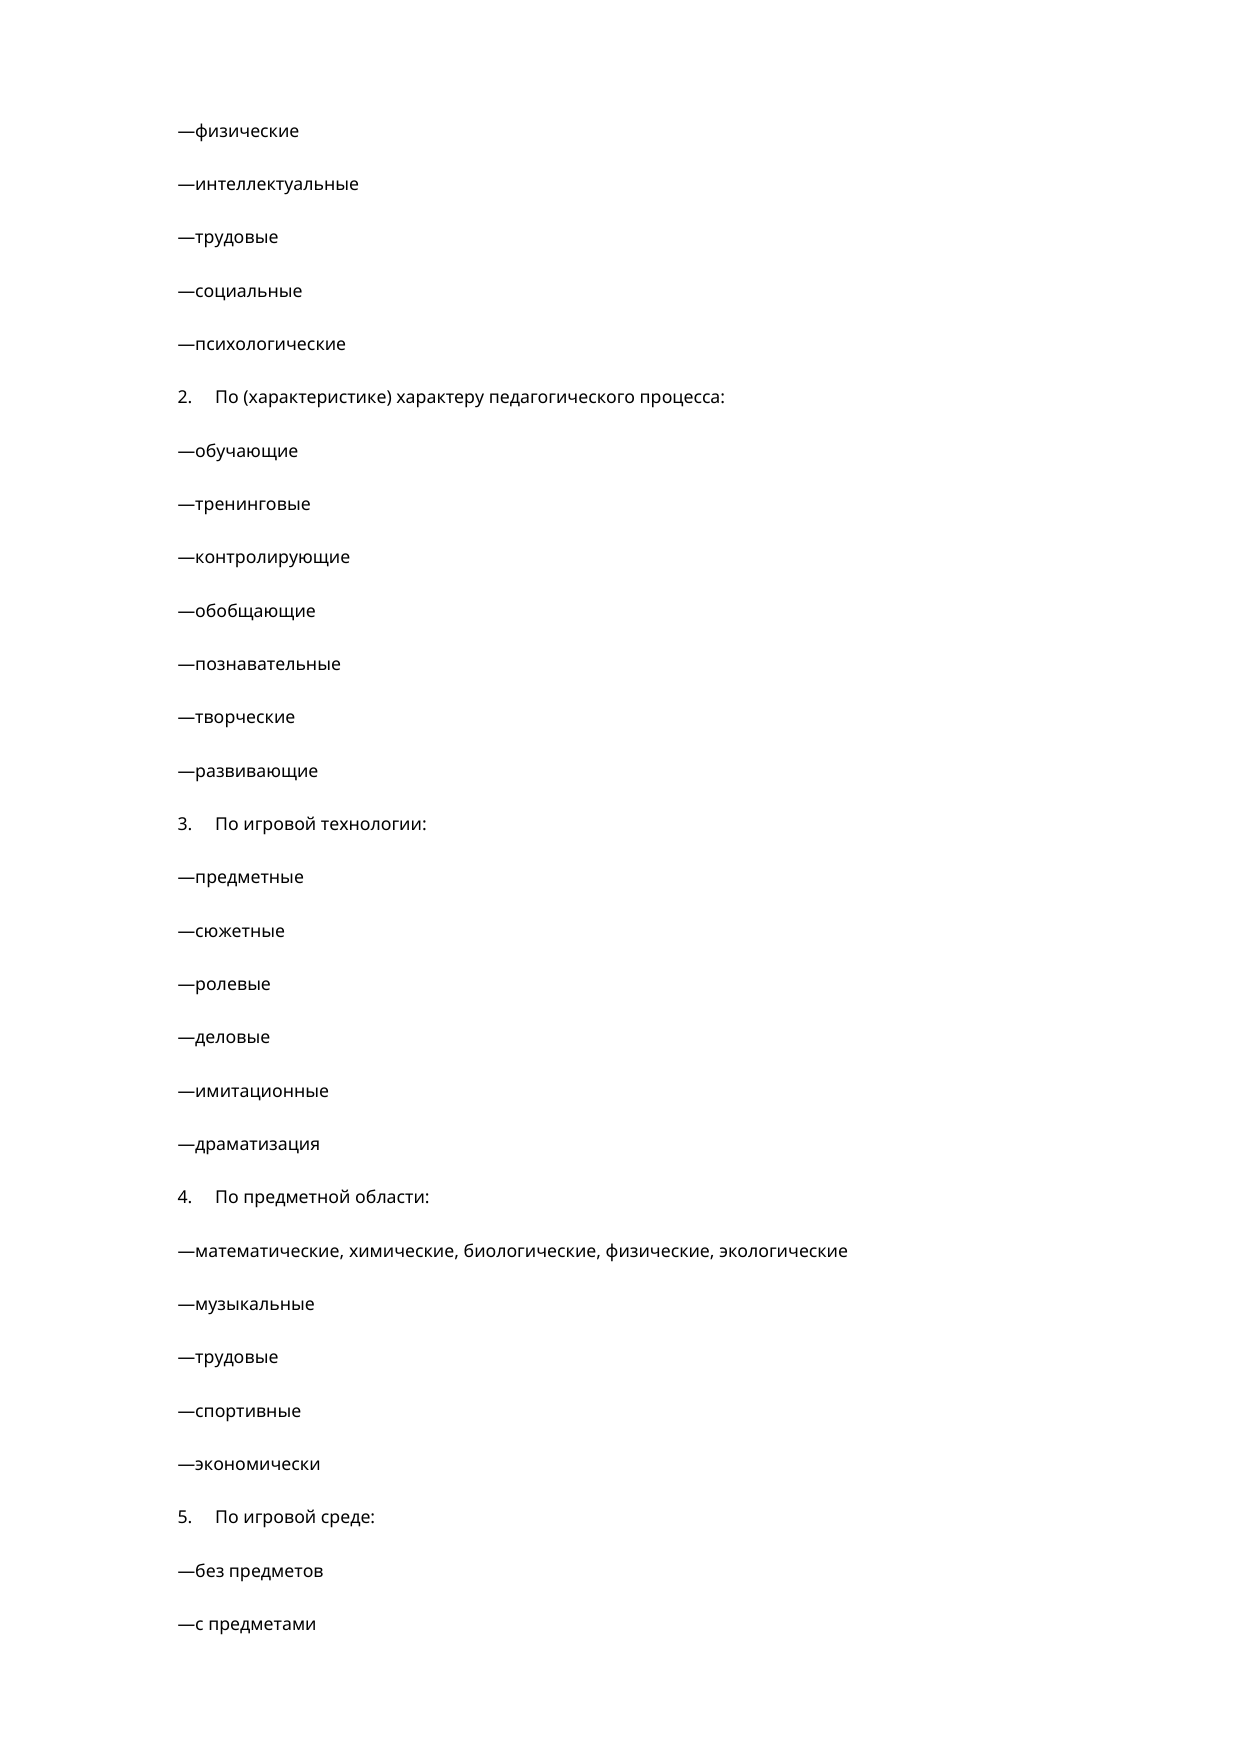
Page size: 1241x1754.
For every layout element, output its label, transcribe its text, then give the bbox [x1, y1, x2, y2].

text —интеллектуальные [177, 171, 1152, 196]
text —деловые [177, 1025, 1152, 1049]
text —творческие [177, 705, 1152, 729]
text —физические [177, 118, 1152, 142]
text —трудовые [177, 1345, 1152, 1369]
text —с предметами [177, 1611, 1152, 1636]
text —развивающие [177, 758, 1152, 782]
text 5. По игровой среде: [177, 1505, 1152, 1529]
text —драматизация [177, 1131, 1152, 1156]
text 4. По предметной области: [177, 1185, 1152, 1209]
text 2. По (характеристике) характеру педагогического процесса: [177, 385, 1152, 409]
text —сюжетные [177, 918, 1152, 942]
text —обучающие [177, 438, 1152, 462]
text —математические, химические, биологические, физические, экологические [177, 1238, 1152, 1262]
text —контролирующие [177, 545, 1152, 569]
text 3. По игровой технологии: [177, 811, 1152, 836]
text —тренинговые [177, 491, 1152, 516]
text —спортивные [177, 1398, 1152, 1422]
text —предметные [177, 865, 1152, 889]
text —познавательные [177, 651, 1152, 676]
text —экономически [177, 1451, 1152, 1476]
text —музыкальные [177, 1291, 1152, 1316]
text —без предметов [177, 1558, 1152, 1582]
text —имитационные [177, 1078, 1152, 1102]
text —обобщающие [177, 598, 1152, 622]
text —социальные [177, 278, 1152, 302]
text —ролевые [177, 971, 1152, 996]
text —трудовые [177, 225, 1152, 249]
text —психологические [177, 331, 1152, 356]
